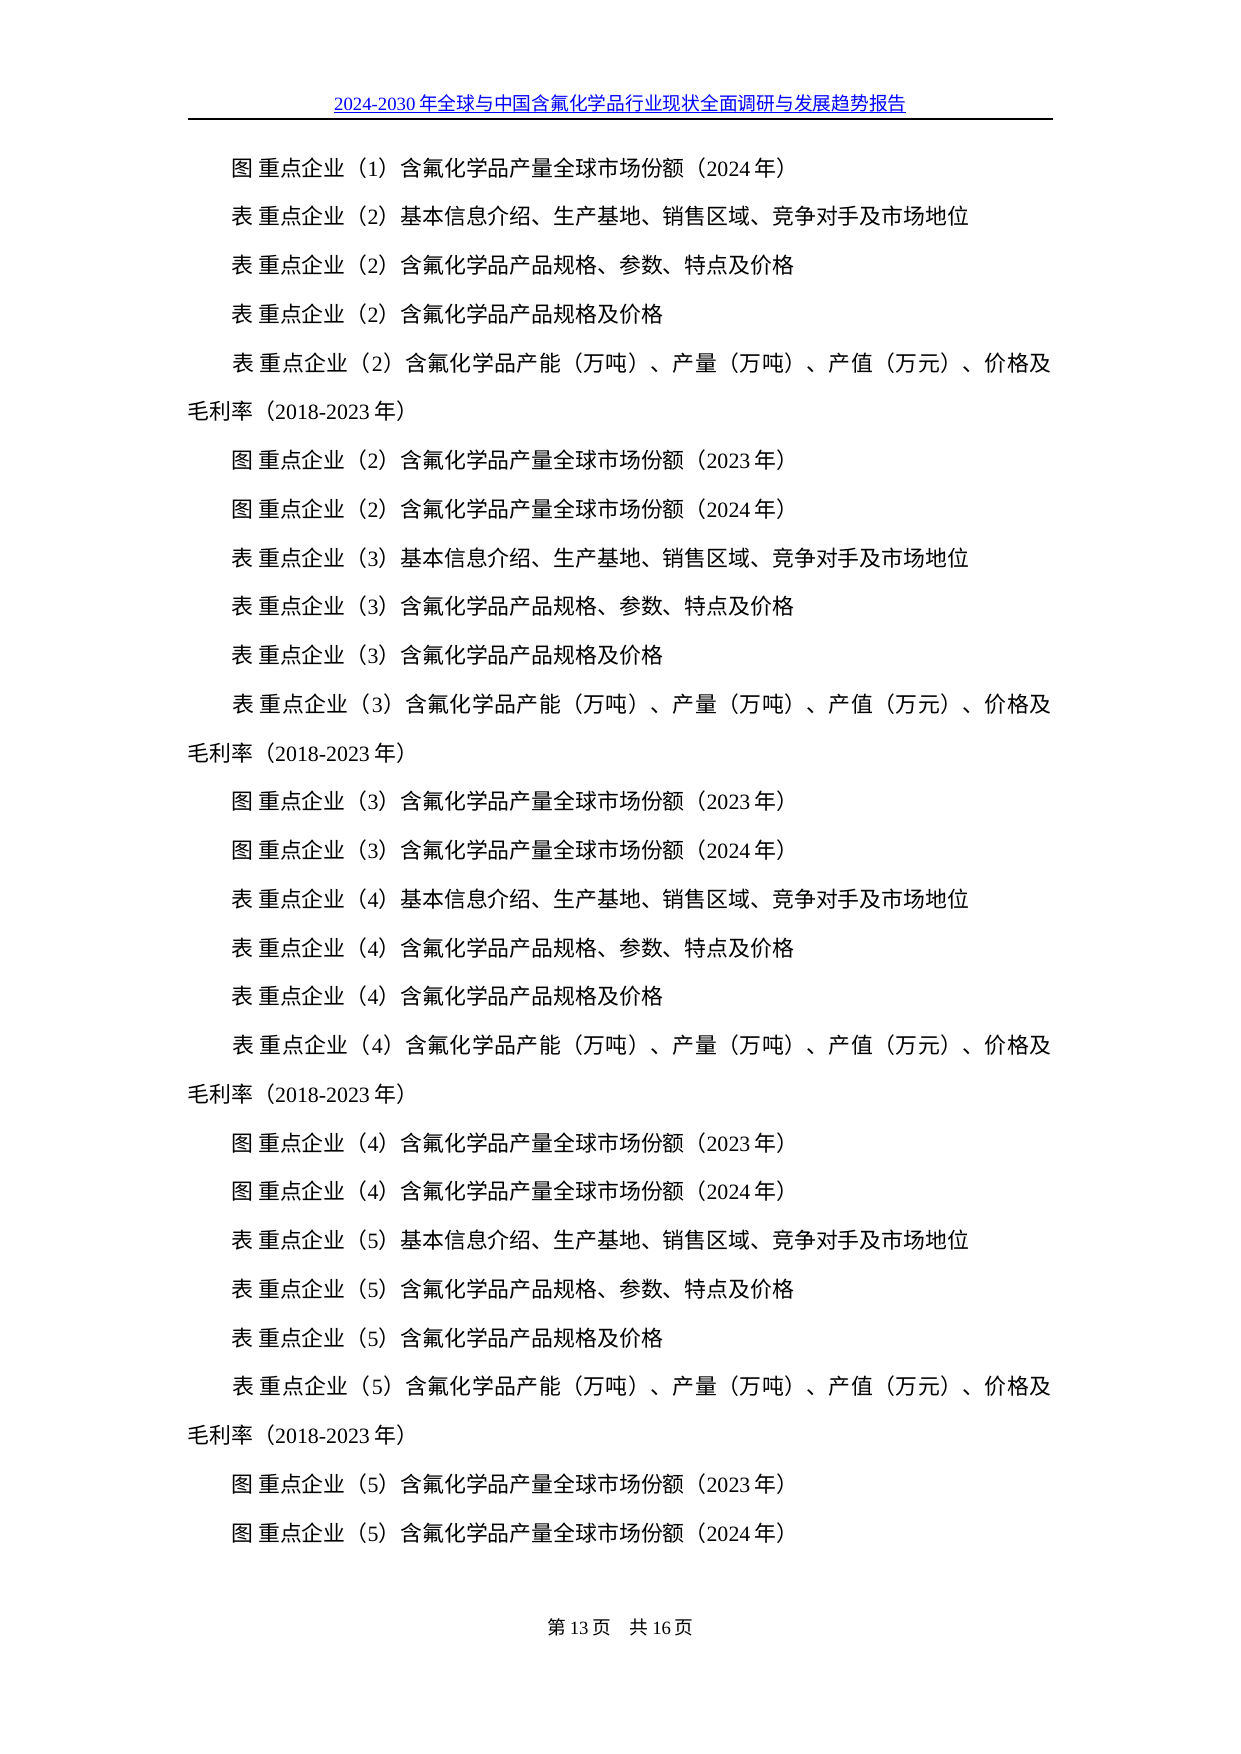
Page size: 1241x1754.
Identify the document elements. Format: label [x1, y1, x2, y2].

text [187, 150, 1053, 1548]
